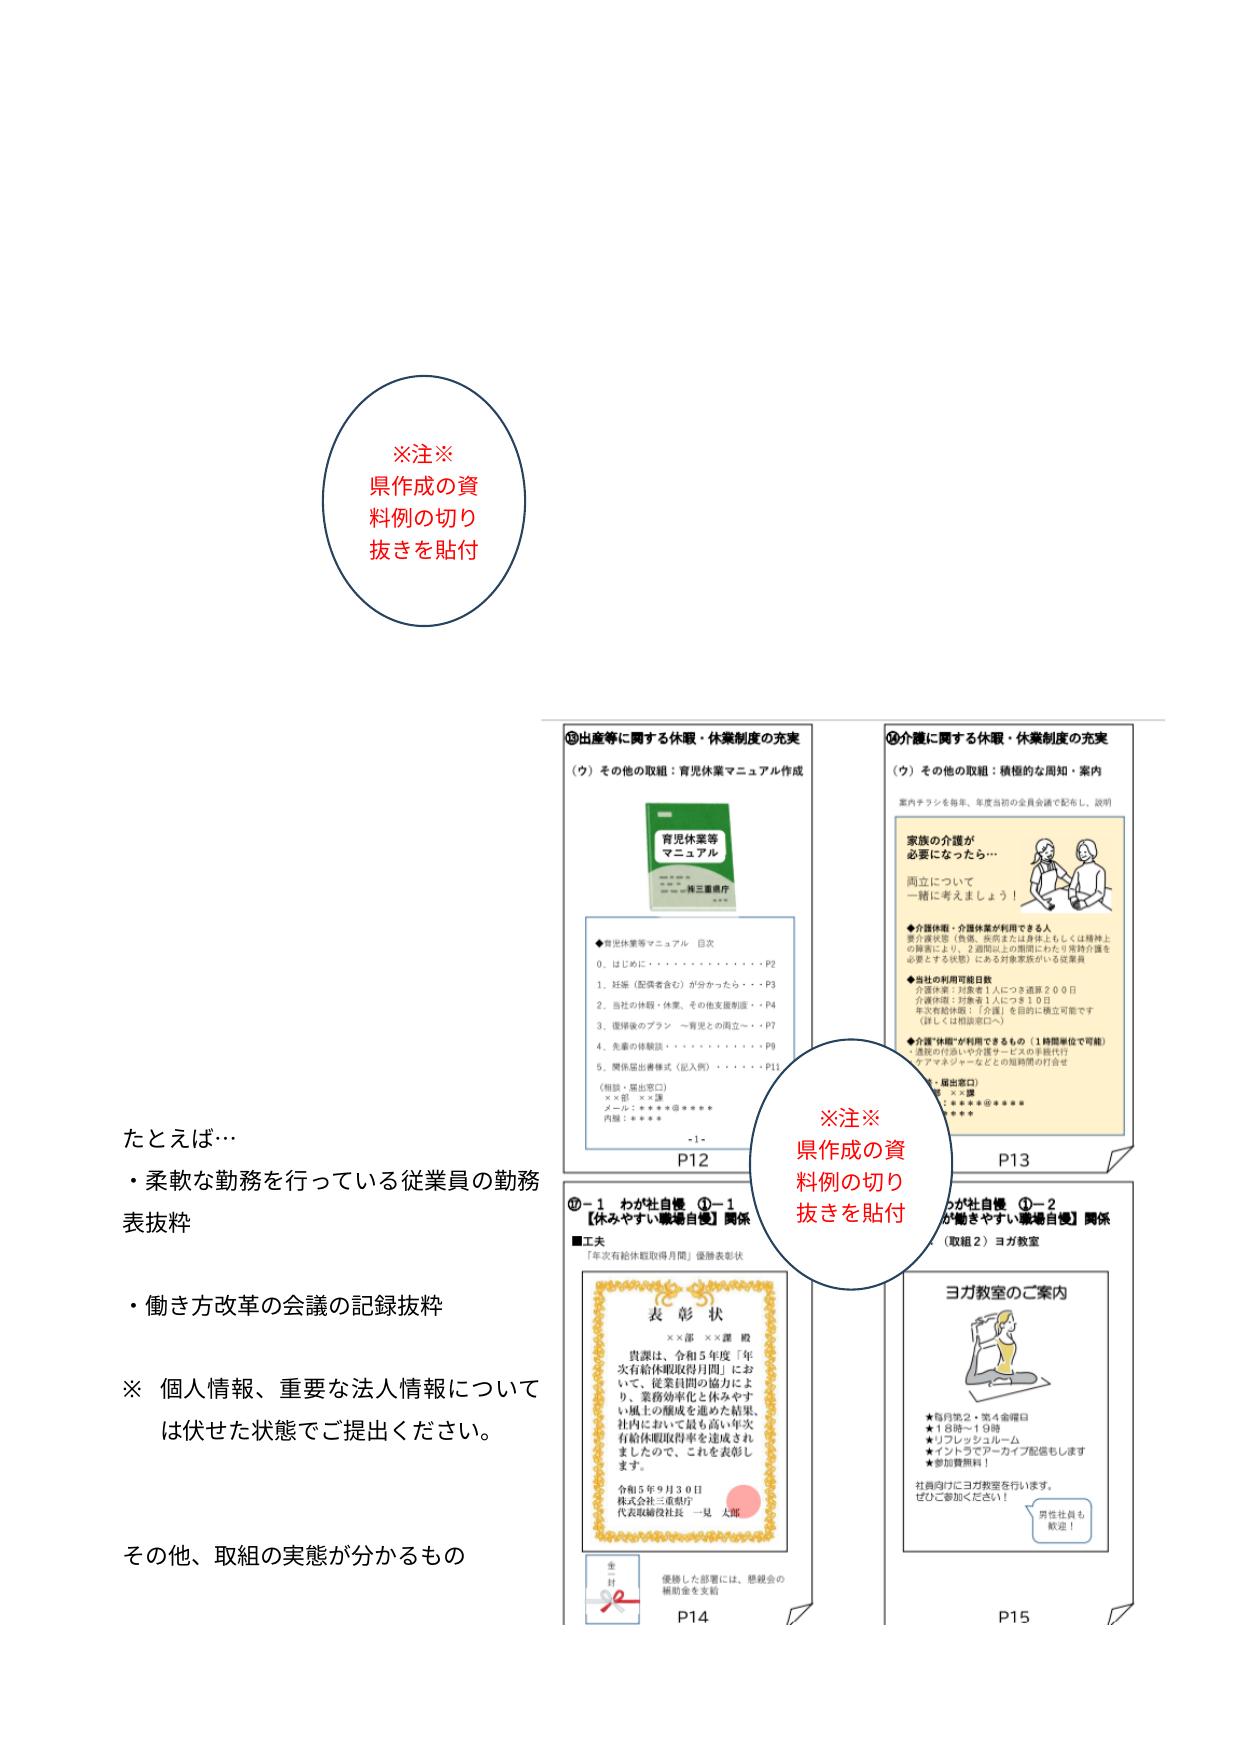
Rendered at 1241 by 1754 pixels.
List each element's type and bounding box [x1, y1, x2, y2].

picture [541, 719, 1166, 1625]
